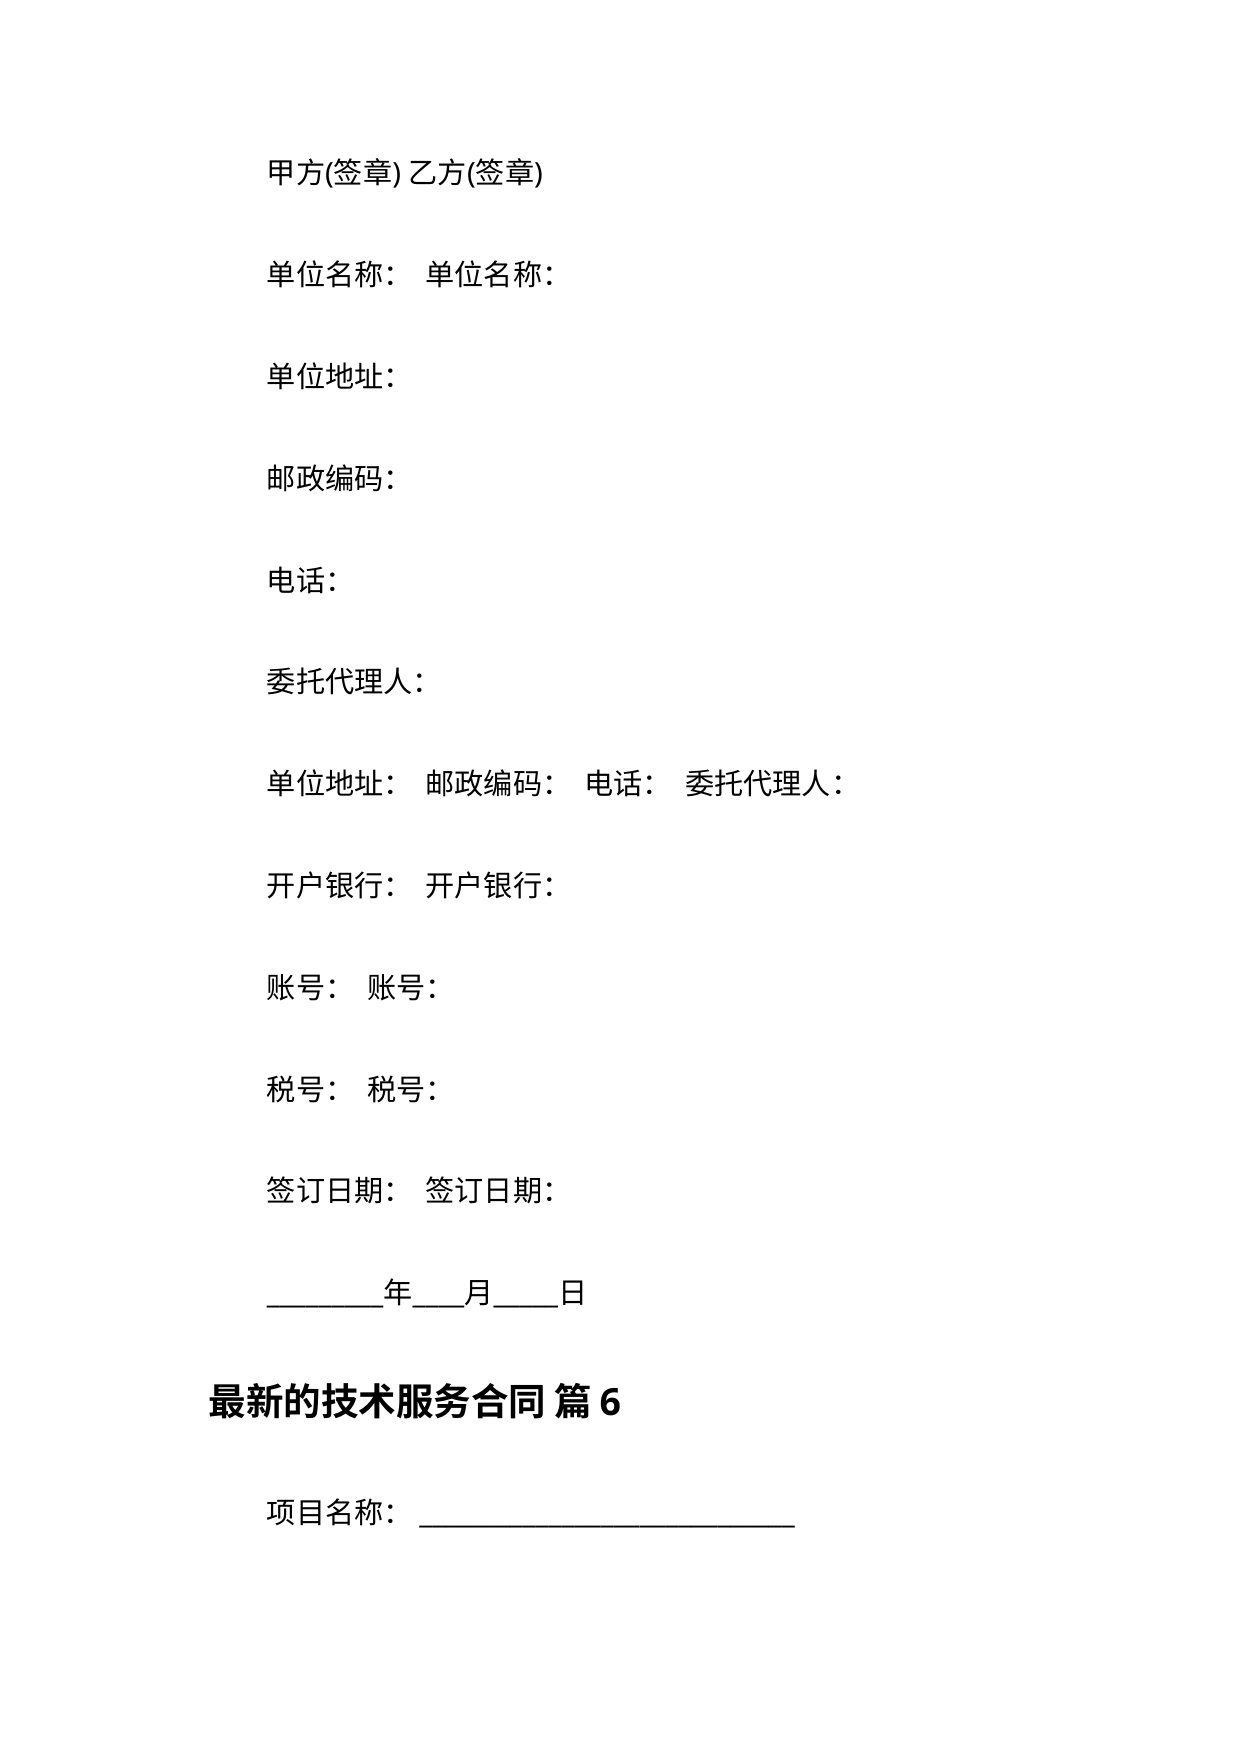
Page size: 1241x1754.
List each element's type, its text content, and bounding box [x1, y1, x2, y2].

text _________年____月_____日 [150, 1270, 1090, 1312]
text 单位名称： 单位名称： [150, 252, 1090, 294]
text 开户银行： 开户银行： [150, 863, 1090, 905]
text 签订日期： 签订日期： [150, 1168, 1090, 1210]
text 最新的技术服务合同 篇6 [150, 1372, 1090, 1426]
text 项目名称： _____________________________ [150, 1489, 1090, 1532]
text 电话： [150, 557, 1090, 599]
text 单位地址： [150, 354, 1090, 396]
text 邮政编码： [150, 456, 1090, 498]
text 账号： 账号： [150, 964, 1090, 1007]
text 甲方(签章) 乙方(签章) [150, 150, 1090, 192]
text 委托代理人： [150, 659, 1090, 701]
text 单位地址： 邮政编码： 电话： 委托代理人： [150, 761, 1090, 803]
text 税号： 税号： [150, 1066, 1090, 1108]
